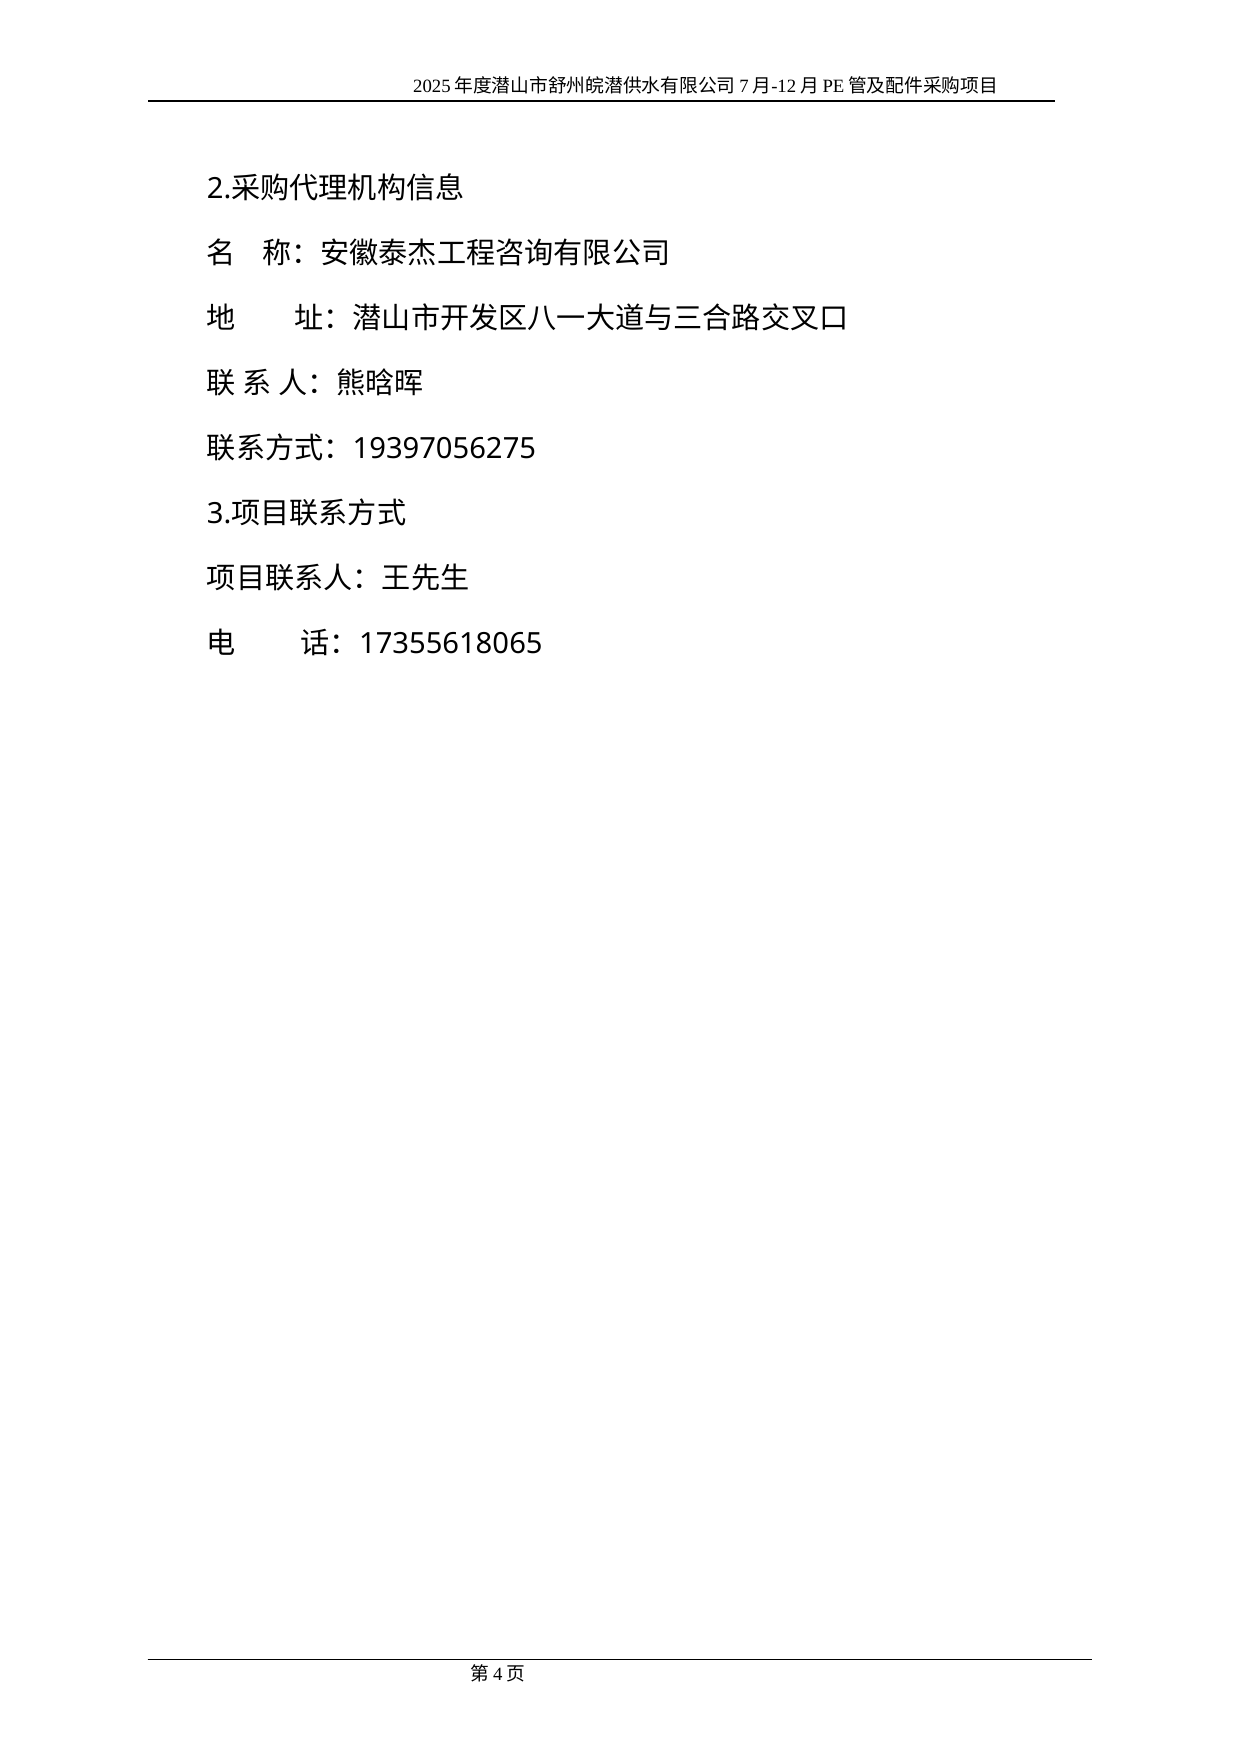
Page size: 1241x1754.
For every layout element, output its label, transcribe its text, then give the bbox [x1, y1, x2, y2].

text 3.项目联系方式 [148, 478, 1092, 543]
text 2.采购代理机构信息 [148, 153, 1092, 218]
text 名 称：安徽泰杰工程咨询有限公司 [148, 218, 1092, 283]
text 联系方式：19397056275 [148, 413, 1092, 478]
text 项目联系人：王先生 [148, 543, 1092, 608]
text 电 话：17355618065 [148, 608, 1092, 673]
text 联 系 人：熊晗晖 [148, 348, 1092, 413]
text 地 址：潜山市开发区八一大道与三合路交叉口 [148, 283, 1092, 348]
